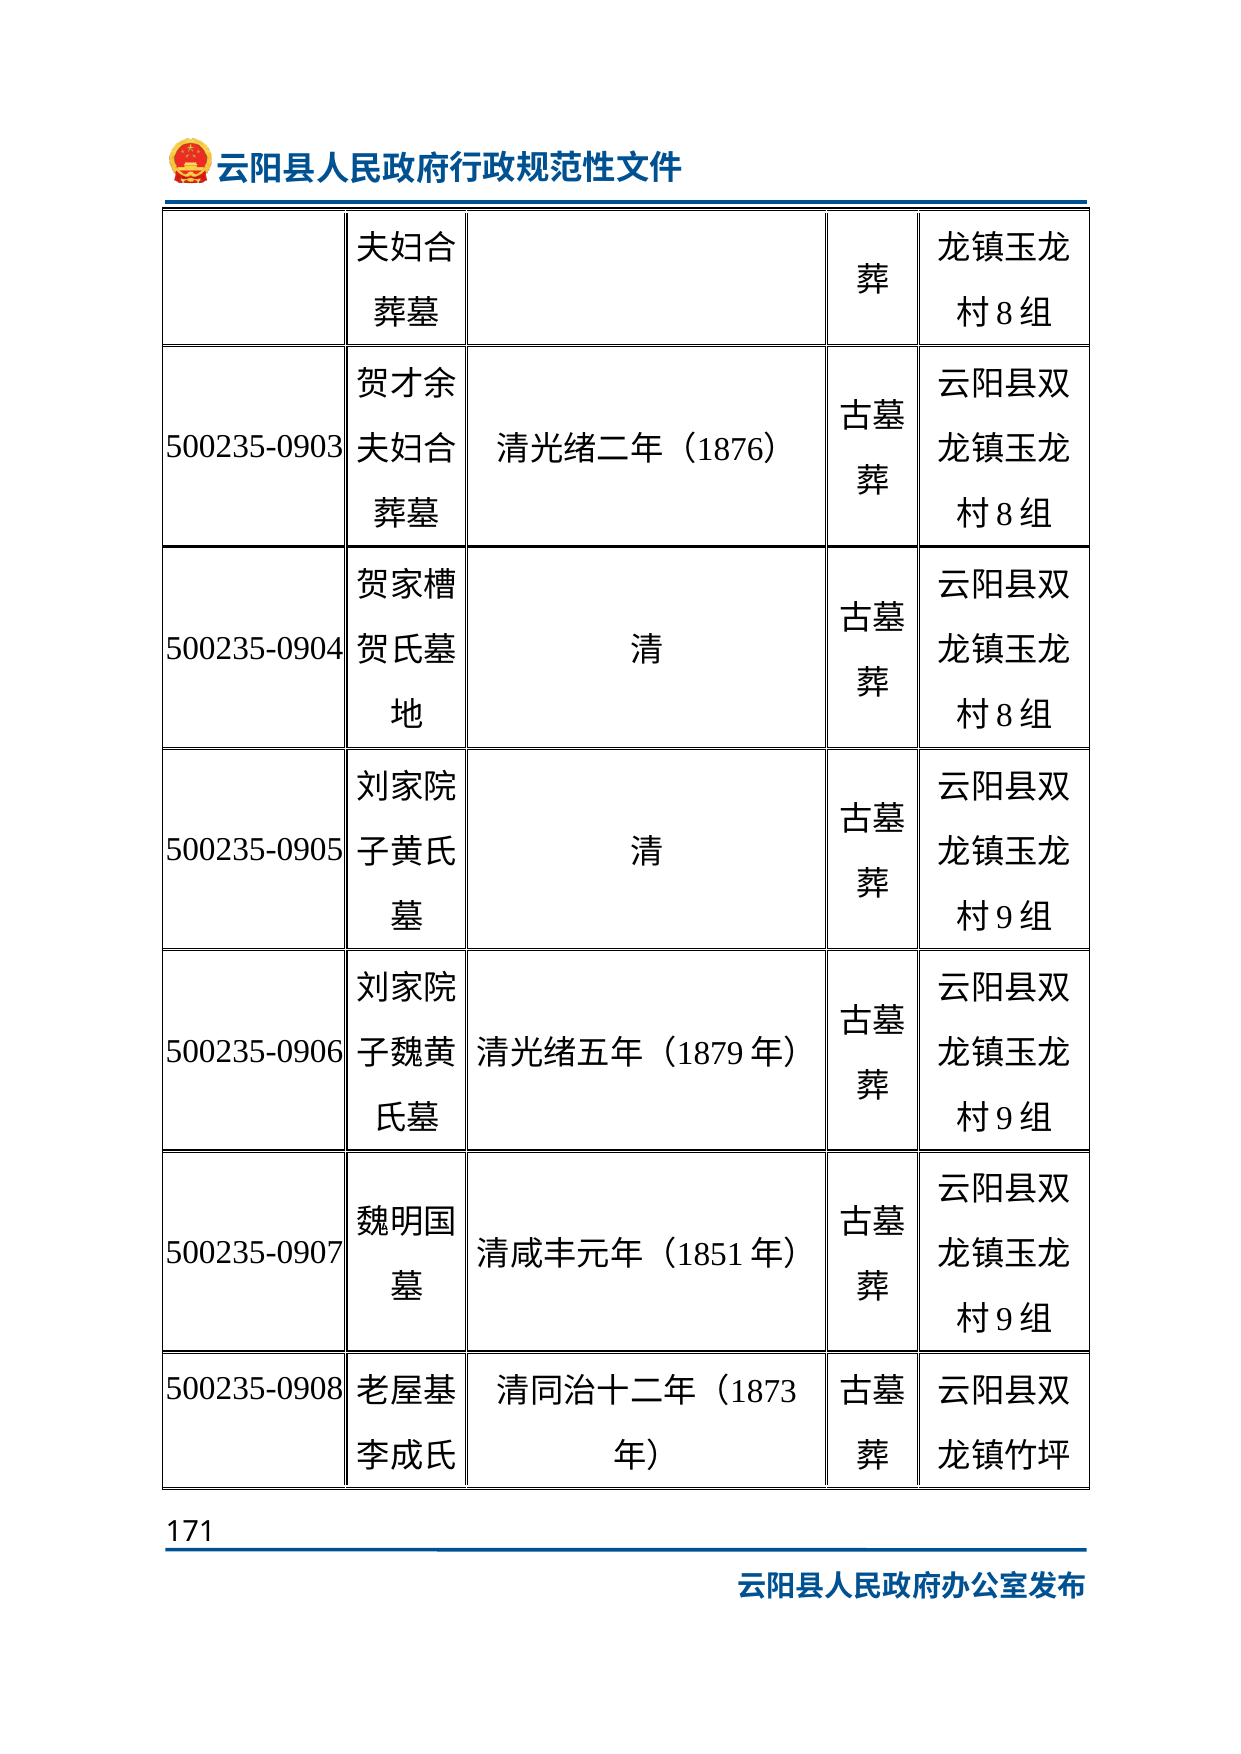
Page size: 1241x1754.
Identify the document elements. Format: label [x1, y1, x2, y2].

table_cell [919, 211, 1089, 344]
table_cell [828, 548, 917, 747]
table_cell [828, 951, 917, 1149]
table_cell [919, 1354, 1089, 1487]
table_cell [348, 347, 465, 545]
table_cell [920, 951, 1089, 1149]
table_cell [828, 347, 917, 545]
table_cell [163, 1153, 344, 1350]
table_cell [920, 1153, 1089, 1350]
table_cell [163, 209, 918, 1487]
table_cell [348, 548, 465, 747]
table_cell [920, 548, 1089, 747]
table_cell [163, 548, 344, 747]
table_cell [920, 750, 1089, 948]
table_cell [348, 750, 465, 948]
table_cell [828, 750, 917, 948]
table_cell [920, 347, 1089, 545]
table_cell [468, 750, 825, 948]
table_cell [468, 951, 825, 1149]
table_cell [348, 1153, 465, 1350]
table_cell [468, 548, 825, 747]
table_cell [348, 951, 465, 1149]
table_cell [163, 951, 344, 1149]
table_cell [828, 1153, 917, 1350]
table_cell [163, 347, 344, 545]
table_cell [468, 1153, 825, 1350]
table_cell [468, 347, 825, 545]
picture [165, 136, 216, 187]
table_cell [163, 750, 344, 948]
